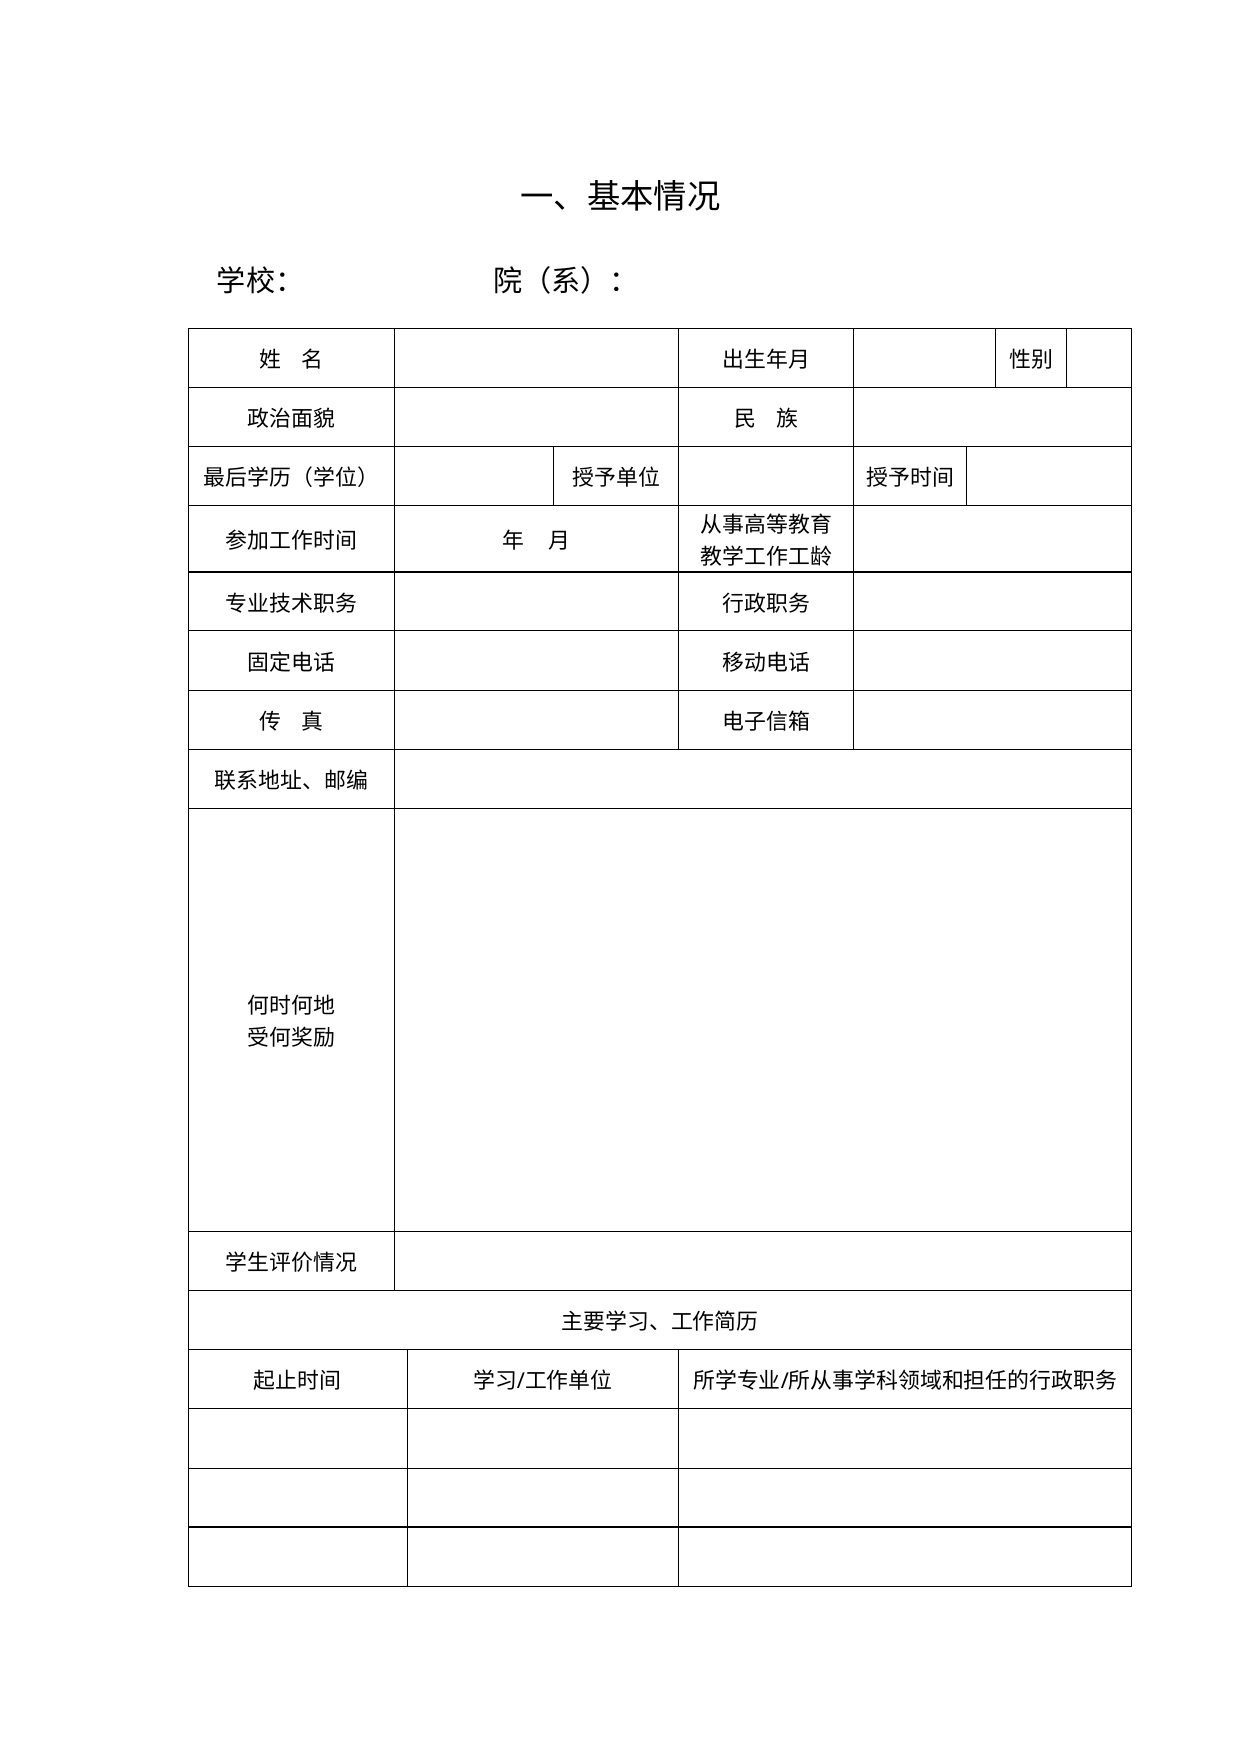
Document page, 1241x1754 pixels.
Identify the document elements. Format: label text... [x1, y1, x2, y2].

table_cell [854, 631, 1131, 689]
table_cell 所学专业/所从事学科领域和担任的行政职务 [679, 1350, 1131, 1408]
table_cell [189, 1528, 407, 1586]
table_cell 电子信箱 [679, 691, 853, 748]
table_cell [854, 573, 1131, 630]
table_cell [679, 447, 853, 505]
table_cell [854, 691, 1131, 748]
table_cell 学生评价情况 [189, 1232, 394, 1290]
table_cell [854, 388, 1131, 446]
table_cell [967, 447, 1131, 505]
table_cell 授予单位 [554, 447, 678, 505]
table_cell 年 月 [395, 506, 678, 571]
table_cell [395, 1232, 1131, 1290]
table_cell [408, 1409, 678, 1467]
table_cell [395, 573, 678, 630]
table_cell [189, 1469, 407, 1526]
text 一、基本情况 [187, 162, 1053, 227]
table_header 姓 名 [189, 329, 394, 387]
table_cell 移动电话 [679, 631, 853, 689]
table_cell 学习/工作单位 [408, 1350, 678, 1408]
table_cell [679, 1469, 1131, 1526]
table_cell 政治面貌 [189, 388, 394, 446]
text 学校： 院（系）： [187, 246, 1053, 311]
table_header [854, 329, 995, 387]
table_cell 民 族 [679, 388, 853, 446]
table_cell [395, 809, 1131, 1231]
table_cell [189, 1409, 407, 1467]
table_cell 何时何地 受何奖励 [189, 809, 394, 1231]
table_cell [408, 1528, 678, 1586]
table_header [395, 329, 678, 387]
table_header 性别 [996, 329, 1066, 387]
table_cell 从事高等教育 教学工作工龄 [679, 506, 853, 571]
table_header [1067, 329, 1131, 387]
table_cell 最后学历（学位） [189, 447, 394, 505]
table_cell 传 真 [189, 691, 394, 748]
table_cell [854, 506, 1131, 571]
table_cell [395, 750, 1131, 808]
table_cell 固定电话 [189, 631, 394, 689]
table_cell [395, 447, 553, 505]
table_cell [679, 1528, 1131, 1586]
table_cell 联系地址、邮编 [189, 750, 394, 808]
table_cell 行政职务 [679, 573, 853, 630]
table_header 出生年月 [679, 329, 853, 387]
table_cell 主要学习、工作简历 [189, 1291, 1131, 1349]
table_cell 授予时间 [854, 447, 966, 505]
table_cell [395, 388, 678, 446]
table_cell [395, 691, 678, 748]
table_cell 起止时间 [189, 1350, 407, 1408]
table_cell 专业技术职务 [189, 573, 394, 630]
table_cell [679, 1409, 1131, 1467]
table_cell [395, 631, 678, 689]
table_cell 参加工作时间 [189, 506, 394, 571]
table_cell [408, 1469, 678, 1526]
